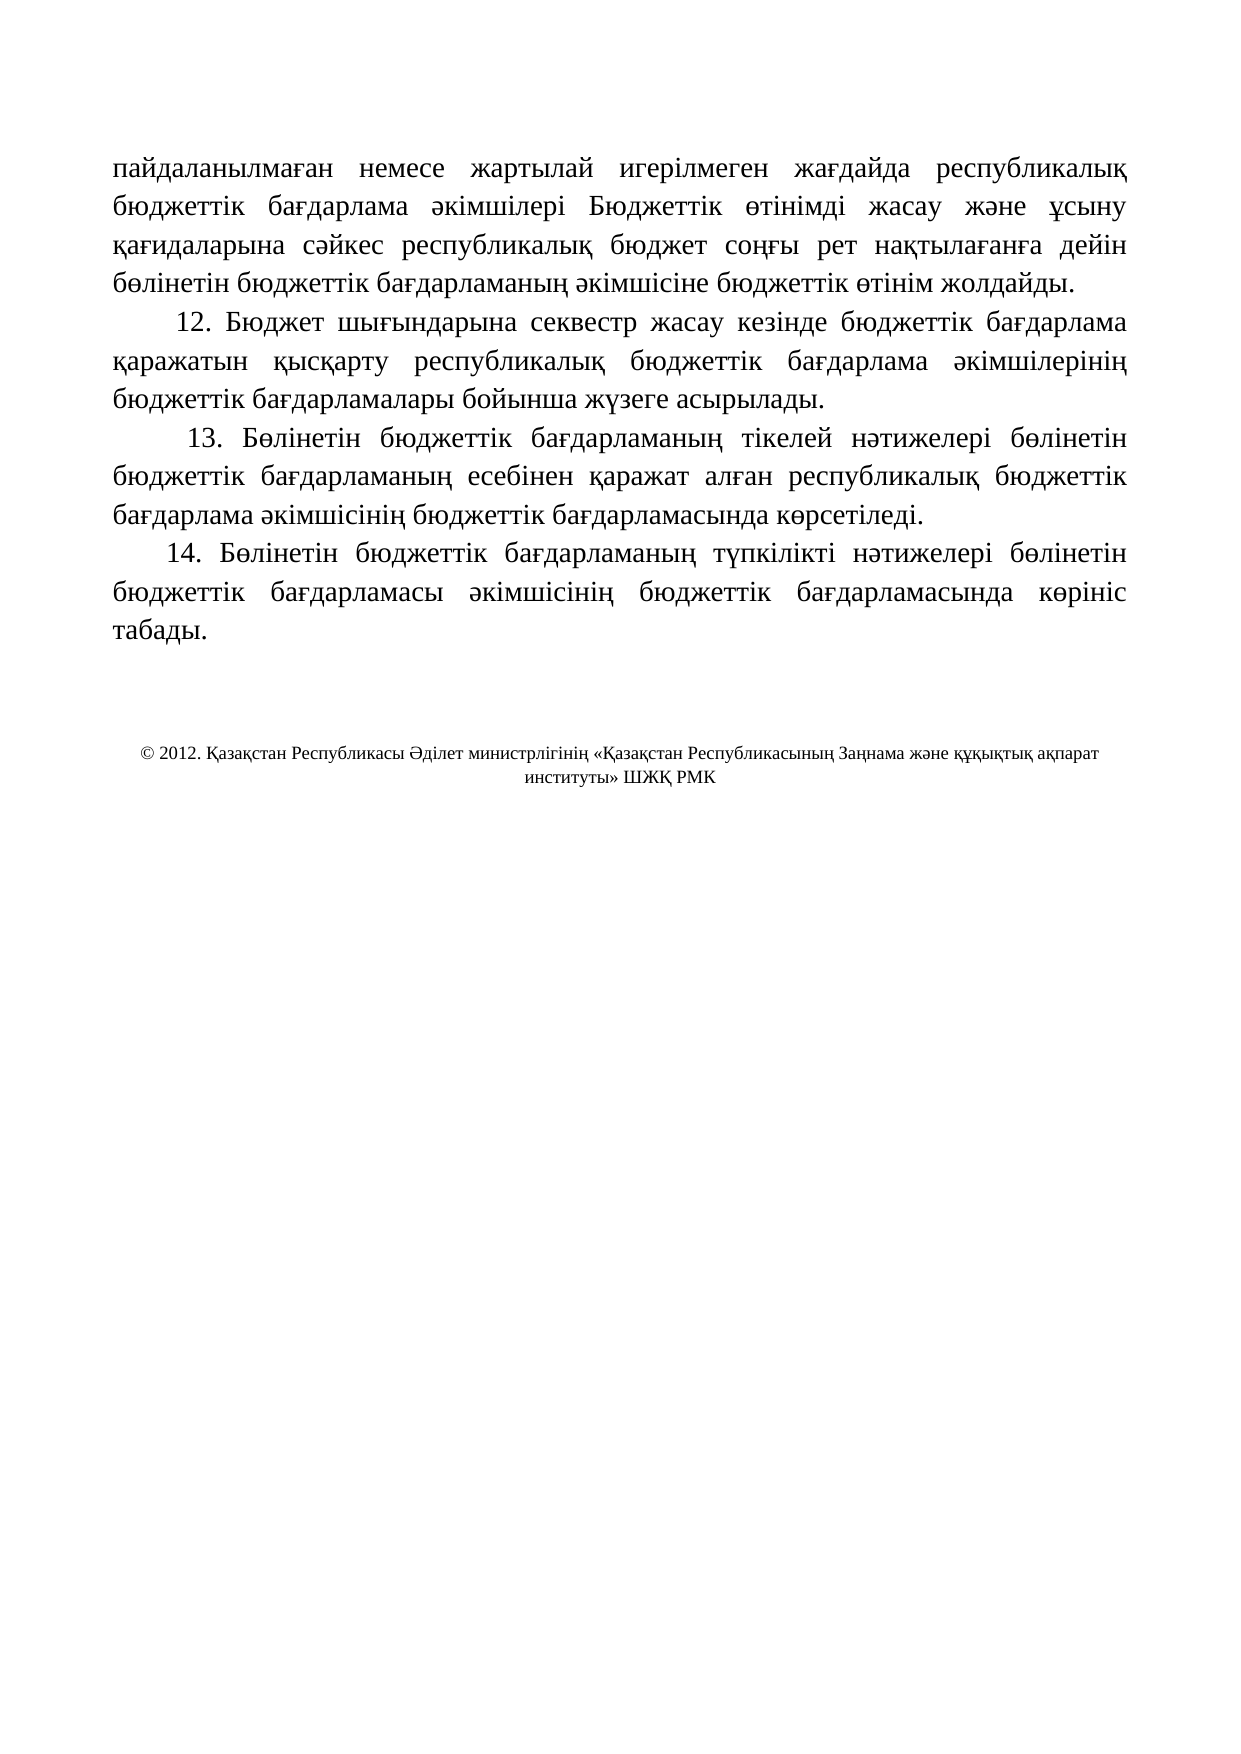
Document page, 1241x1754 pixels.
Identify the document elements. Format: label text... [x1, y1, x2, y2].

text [112, 150, 1128, 299]
text 13. Бөлінетін бюджеттік бағдарламаның тікелей нәтижелері бөлінетін бюджеттік бағдарламаның есебінен қаражат алған республикалық бюджеттік бағдарлама әкімшісінің бюджеттік бағдарламасында көрсетіледі. [112, 420, 1128, 530]
text 14. Бөлінетін бюджеттік бағдарламаның түпкілікті нәтижелері бөлінетін бюджеттік бағдарламасы әкімшісінің бюджеттік бағдарламасында көрініс табады. [112, 535, 1128, 646]
text © 2012. Қазақстан Республикасы Әділет министрлігінің «Қазақстан Республикасының Заңнама және құқықтық ақпарат институты» ШЖҚ РМК [112, 742, 1128, 788]
text 12. Бюджет шығындарына секвестр жасау кезінде бюджеттік бағдарлама қаражатын қысқарту республикалық бюджеттік бағдарлама әкімшілерінің бюджеттік бағдарламалары бойынша жүзеге асырылады. [112, 304, 1128, 415]
